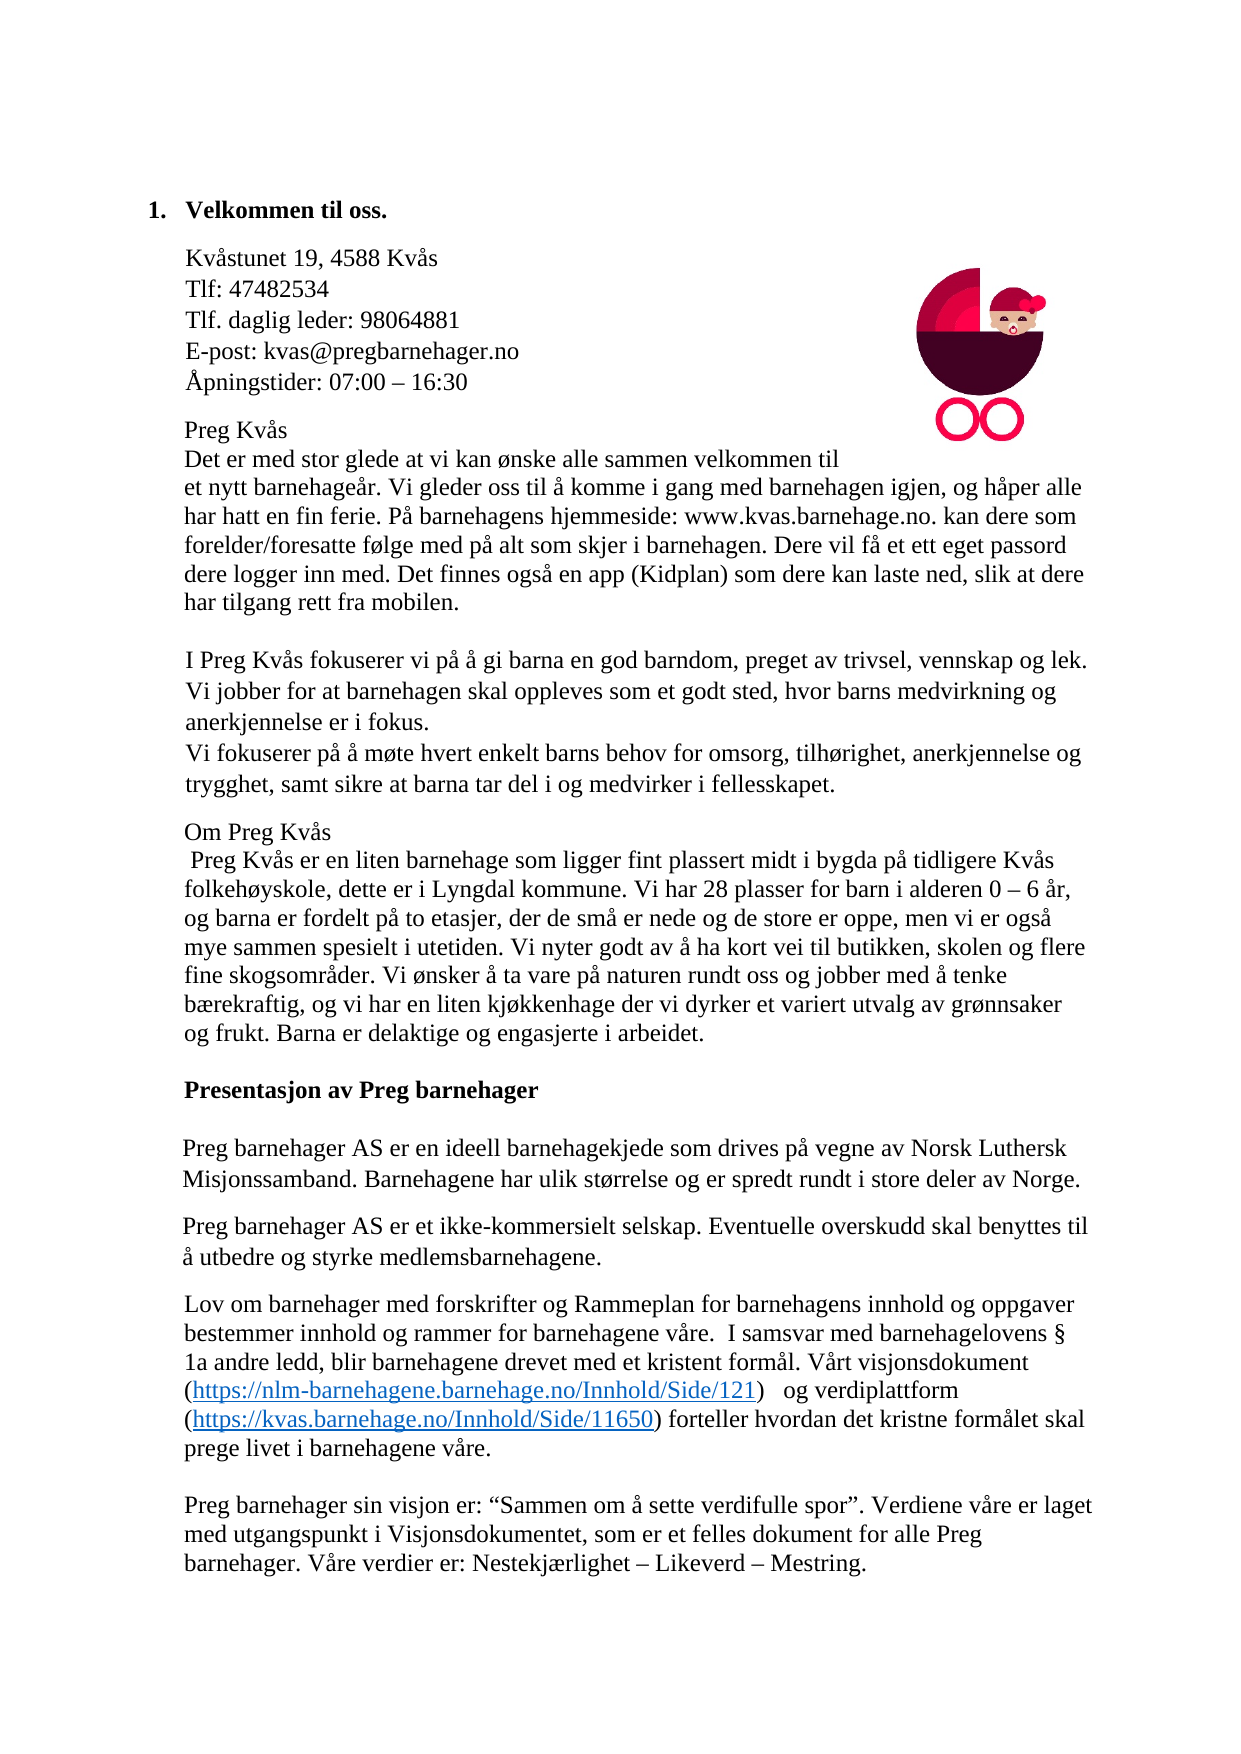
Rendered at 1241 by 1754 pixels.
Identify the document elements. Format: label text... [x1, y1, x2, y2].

text Kvåstunet 19, 4588 Kvås Tlf: 47482534 Tlf. daglig leder: 98064881 E-post: kvas@pregbarnehager.no Åpningstider: 07:00 – 16:30 [185, 243, 869, 396]
text Preg Kvås er en liten barnehage som ligger fint plassert midt i bygda på tidligere Kvås folkehøyskole, dette er i Lyngdal kommune. Vi har 28 plasser for barn i alderen 0 – 6 år, og barna er fordelt på to etasjer, der de små er nede og de store er oppe, men vi er også mye sammen spesielt i utetiden. Vi nyter godt av å ha kort vei til butikken, skolen og flere fine skogsområder. Vi ønsker å ta vare på naturen rundt oss og jobber med å tenke bærekraftig, og vi har en liten kjøkkenhage der vi dyrker et variert utvalg av grønnsaker og frukt. Barna er delaktige og engasjerte i arbeidet. [184, 846, 1093, 1047]
text Presentasjon av Preg barnehager [184, 1076, 1093, 1104]
text Det er med stor glede at vi kan ønske alle sammen velkommen til et nytt barnehageår. Vi gleder oss til å komme i gang med barnehagen igjen, og håper alle har hatt en fin ferie. På barnehagens hjemmeside: www.kvas.barnehage.no. kan dere som forelder/foresatte følge med på alt som skjer i barnehagen. Dere vil få et ett eget passord dere logger inn med. Det finnes også en app (Kidplan) som dere kan laste ned, slik at dere har tilgang rett fra mobilen. [184, 444, 1093, 616]
text Preg Kvås [184, 415, 869, 444]
list Velkommen til oss. [148, 195, 1093, 224]
text Preg barnehager AS er en ideell barnehagekjede som drives på vegne av Norsk Luthersk Misjonssamband. Barnehagene har ulik størrelse og er spredt rundt i store deler av Norge. [182, 1133, 1093, 1192]
text Preg barnehager AS er et ikke-kommersielt selskap. Eventuelle overskudd skal benyttes til å utbedre og styrke medlemsbarnehagene. [182, 1211, 1093, 1271]
text Preg barnehager sin visjon er: “Sammen om å sette verdifulle spor”. Verdiene våre er laget med utgangspunkt i Visjonsdokumentet, som er et felles dokument for alle Preg barnehager. Våre verdier er: Nestekjærlighet – Likeverd – Mestring. [184, 1491, 1093, 1577]
text Om Preg Kvås [184, 817, 1093, 846]
text I Preg Kvås fokuserer vi på å gi barna en god barndom, preget av trivsel, vennskap og lek. Vi jobber for at barnehagen skal oppleves som et godt sted, hvor barns medvirkning og anerkjennelse er i fokus. Vi fokuserer på å møte hvert enkelt barns behov for omsorg, tilhørighet, anerkjennelse og trygghet, samt sikre at barna tar del i og medvirker i fellesskapet. [185, 645, 1093, 798]
text Lov om barnehager med forskrifter og Rammeplan for barnehagens innhold og oppgaver bestemmer innhold og rammer for barnehagene våre. I samsvar med barnehagelovens § 1a andre ledd, blir barnehagene drevet med et kristent formål. Vårt visjonsdokument (https://nlm-barnehagene.barnehage.no/Innhold/Side/121) og verdiplattform (https://kvas.barnehage.no/Innhold/Side/11650) forteller hvordan det kristne formålet skal prege livet i barnehagene våre. [184, 1289, 1093, 1462]
picture [869, 243, 1093, 467]
